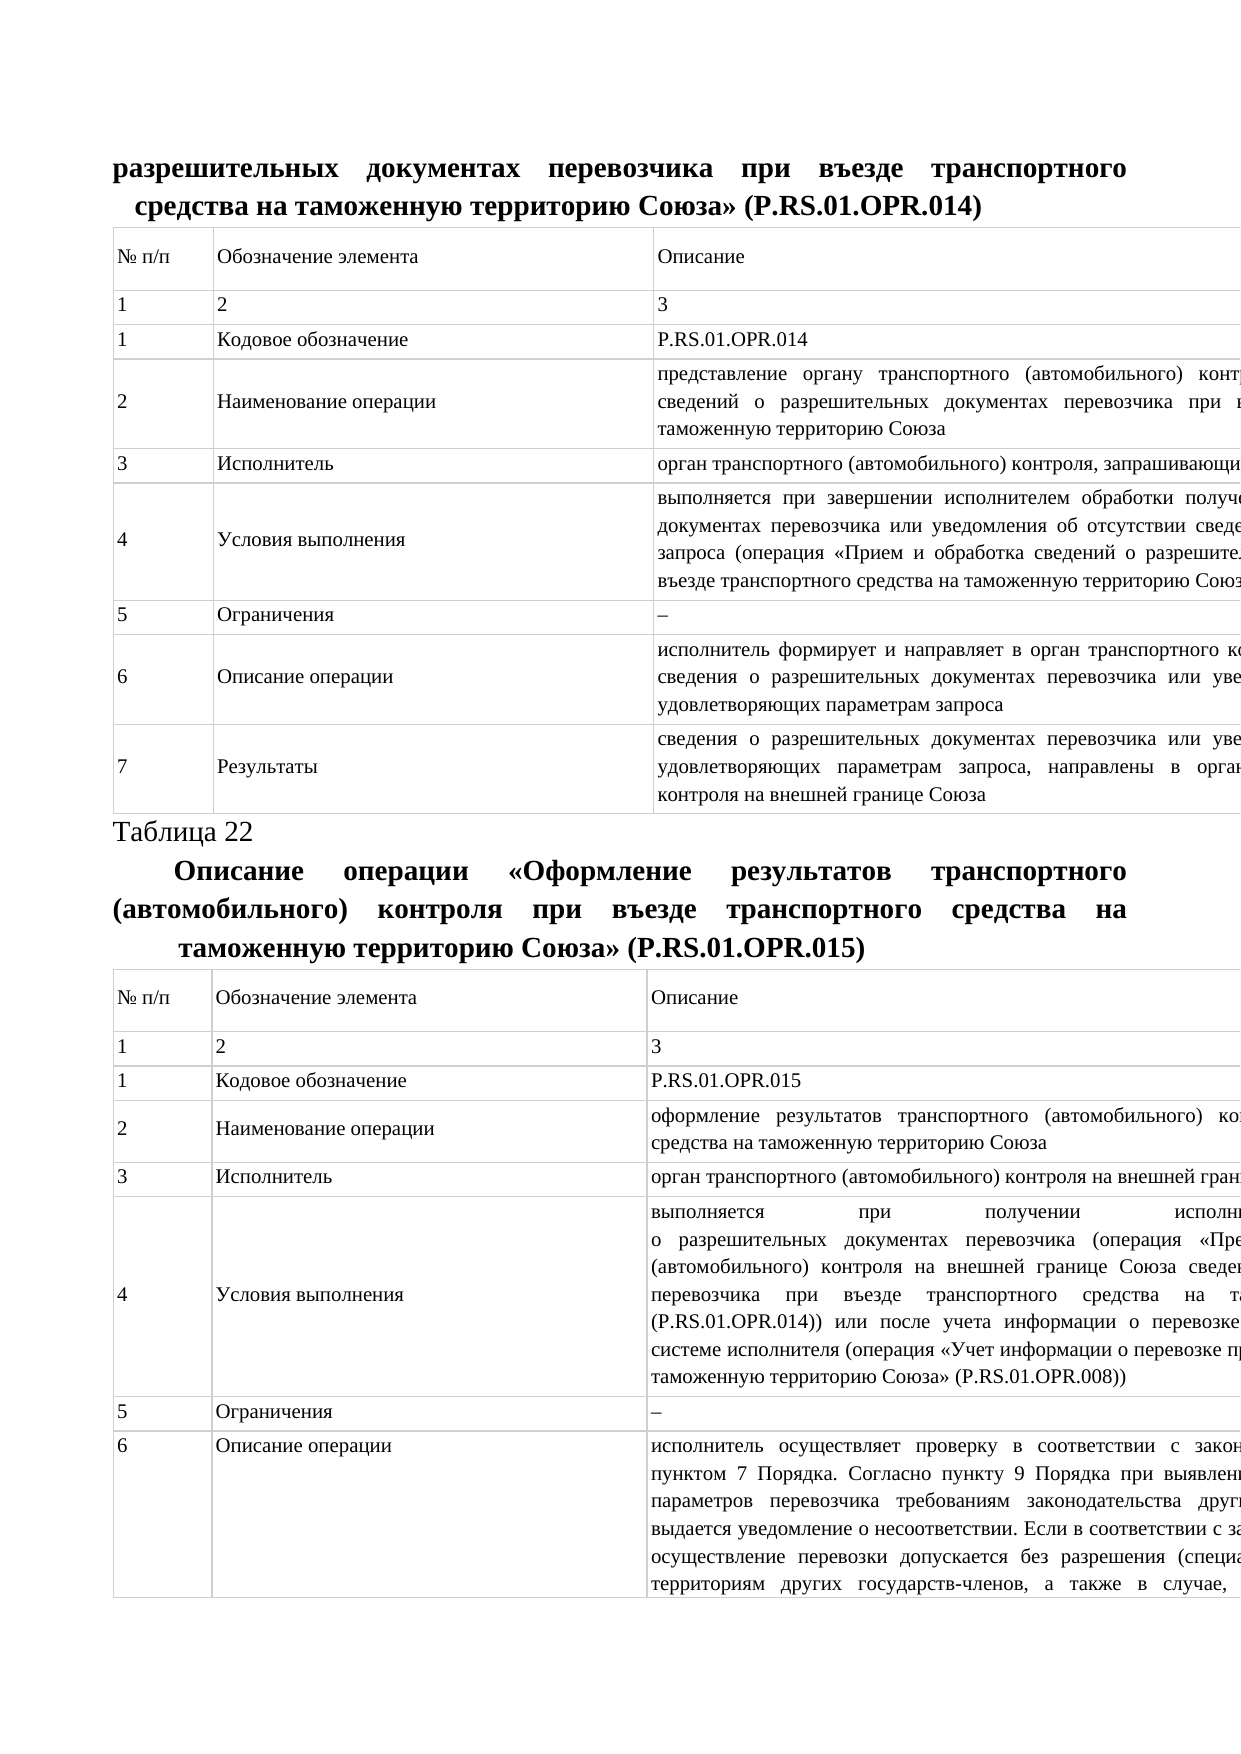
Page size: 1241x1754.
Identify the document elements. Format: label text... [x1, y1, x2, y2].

table_cell 5 [114, 1397, 211, 1430]
table_cell 3 [648, 1032, 1240, 1065]
table_cell Описание операции [213, 1432, 646, 1597]
table_cell Кодовое обозначение [213, 1067, 646, 1100]
text Таблица 22 [112, 814, 1128, 848]
table_cell 4 [114, 484, 213, 599]
table_cell 3 [114, 1163, 211, 1196]
table_cell P.RS.01.OPR.015 [648, 1067, 1240, 1100]
table_cell Результаты [214, 725, 653, 813]
table_cell оформление результатов транспортного (автомобильного) контроля при въезде транспортного средства на таможенную территорию Союза [648, 1101, 1240, 1162]
table_cell – [654, 601, 1240, 634]
table_header Обозначение элемента [213, 970, 646, 1031]
table_cell 5 [114, 601, 213, 634]
table_cell Наименование операции [213, 1101, 646, 1162]
text Описание операции «Оформление результатов транспортного (автомобильного) контроля при въезде транспортного средства на таможенную территорию Союза» (P.RS.01.OPR.015) [112, 853, 1128, 963]
table_cell Ограничения [213, 1397, 646, 1430]
table_header Описание [654, 228, 1240, 289]
table_cell орган транспортного (автомобильного) контроля, запрашивающий сведения [654, 449, 1240, 482]
table_cell сведения о разрешительных документах перевозчика или уведомление об отсутствии сведений, удовлетворяющих параметрам запроса, направлены в орган транспортного (автомобильного) контроля на внешней границе Союза [654, 725, 1240, 813]
table_cell Исполнитель [214, 449, 653, 482]
table_cell P.RS.01.OPR.014 [654, 325, 1240, 358]
table_cell 2 [214, 291, 653, 324]
table_cell 1 [114, 1032, 211, 1065]
table_cell 6 [114, 1432, 211, 1597]
table_cell Исполнитель [213, 1163, 646, 1196]
table_cell 3 [654, 291, 1240, 324]
table_cell 1 [114, 1067, 211, 1100]
table_cell Описание операции [214, 635, 653, 723]
table_cell 2 [114, 1101, 211, 1162]
table_header Обозначение элемента [214, 228, 653, 289]
table_cell 6 [114, 635, 213, 723]
table_cell 1 [114, 325, 213, 358]
table_cell – [648, 1397, 1240, 1430]
table_cell 2 [114, 360, 213, 448]
table_cell Условия выполнения [214, 484, 653, 599]
table_cell 4 [114, 1197, 211, 1396]
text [112, 150, 1128, 222]
table_cell 1 [114, 291, 213, 324]
table_cell Наименование операции [214, 360, 653, 448]
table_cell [648, 1432, 1240, 1597]
table_cell 2 [213, 1032, 646, 1065]
table_cell Ограничения [214, 601, 653, 634]
table_cell выполняется при завершении исполнителем обработки полученных сведений о разрешительных документах перевозчика или уведомления об отсутствии сведений, удовлетворяющих параметрам запроса (операция «Прием и обработка сведений о разрешительных документах перевозчика при въезде транспортного средства на таможенную территорию Союза» (P.RS.01.OPR.013)) [654, 484, 1240, 599]
table_cell орган транспортного (автомобильного) контроля на внешней границе Союза [648, 1163, 1240, 1196]
table_cell исполнитель формирует и направляет в орган транспортного контроля на внешней границе Союза сведения о разрешительных документах перевозчика или уведомление об отсутствии сведений, удовлетворяющих параметрам запроса [654, 635, 1240, 723]
table_cell 3 [114, 449, 213, 482]
table_header № п/п [114, 228, 213, 289]
table_cell Условия выполнения [213, 1197, 646, 1396]
table_header № п/п [114, 970, 211, 1031]
table_cell 7 [114, 725, 213, 813]
table_cell выполняется при получении исполнителем сведений о разрешительных документах перевозчика (операция «Представление органу транспортного (автомобильного) контроля на внешней границе Союза сведений о разрешительных документах перевозчика при въезде транспортного средства на таможенную территорию Союза» (P.RS.01.OPR.014)) или после учета информации о перевозке в национальной информационной системе исполнителя (операция «Учет информации о перевозке при въезде транспортного средства на таможенную территорию Союза» (P.RS.01.OPR.008)) [648, 1197, 1240, 1396]
table_cell Кодовое обозначение [214, 325, 653, 358]
table_cell представление органу транспортного (автомобильного) контроля на внешней границе Союза сведений о разрешительных документах перевозчика при въезде транспортного средства на таможенную территорию Союза [654, 360, 1240, 448]
table_header Описание [648, 970, 1240, 1031]
